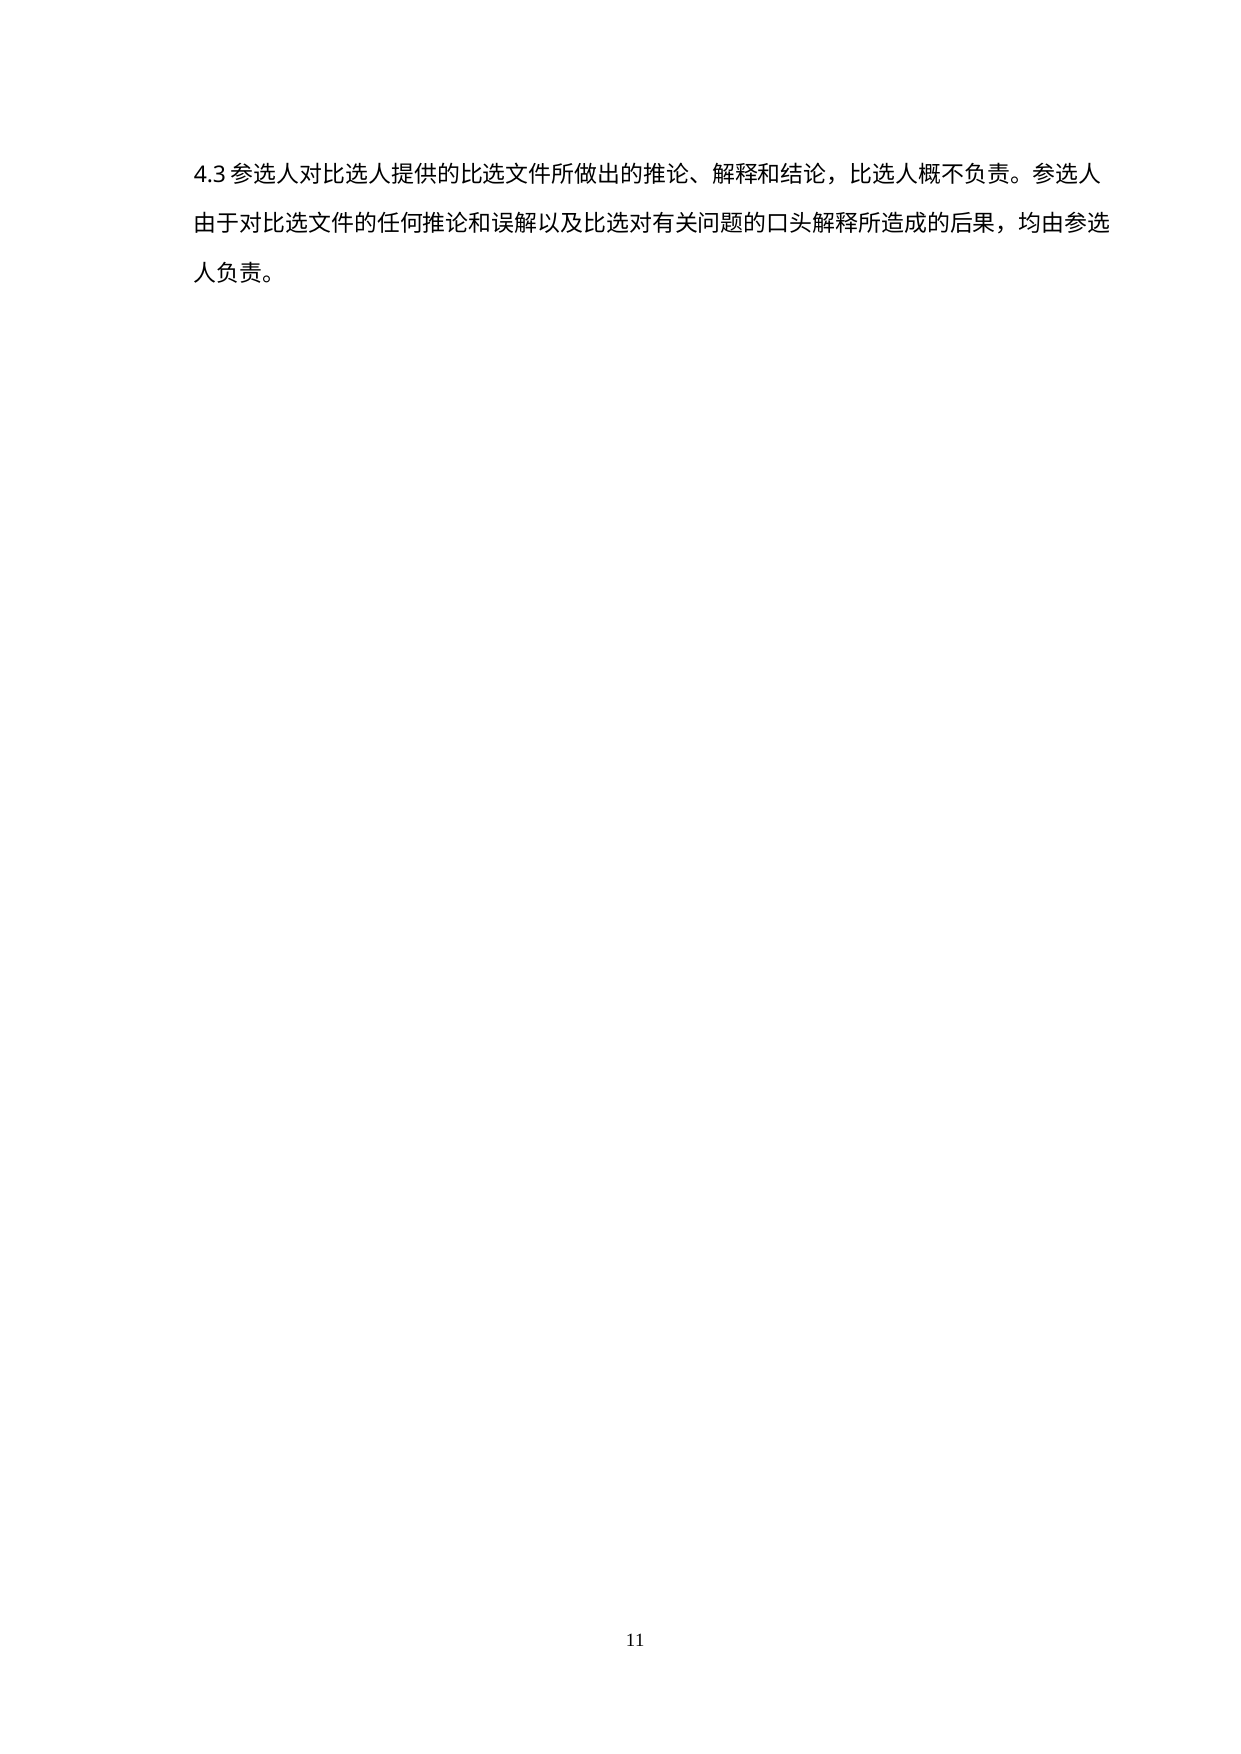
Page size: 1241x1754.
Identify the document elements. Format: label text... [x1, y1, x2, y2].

text 4.3参选人对比选人提供的比选文件所做出的推论、解释和结论，比选人概不负责。参选人由于对比选文件的任何推论和误解以及比选对有关问题的口头解释所造成的后果，均由参选人负责。 [193, 155, 1122, 288]
